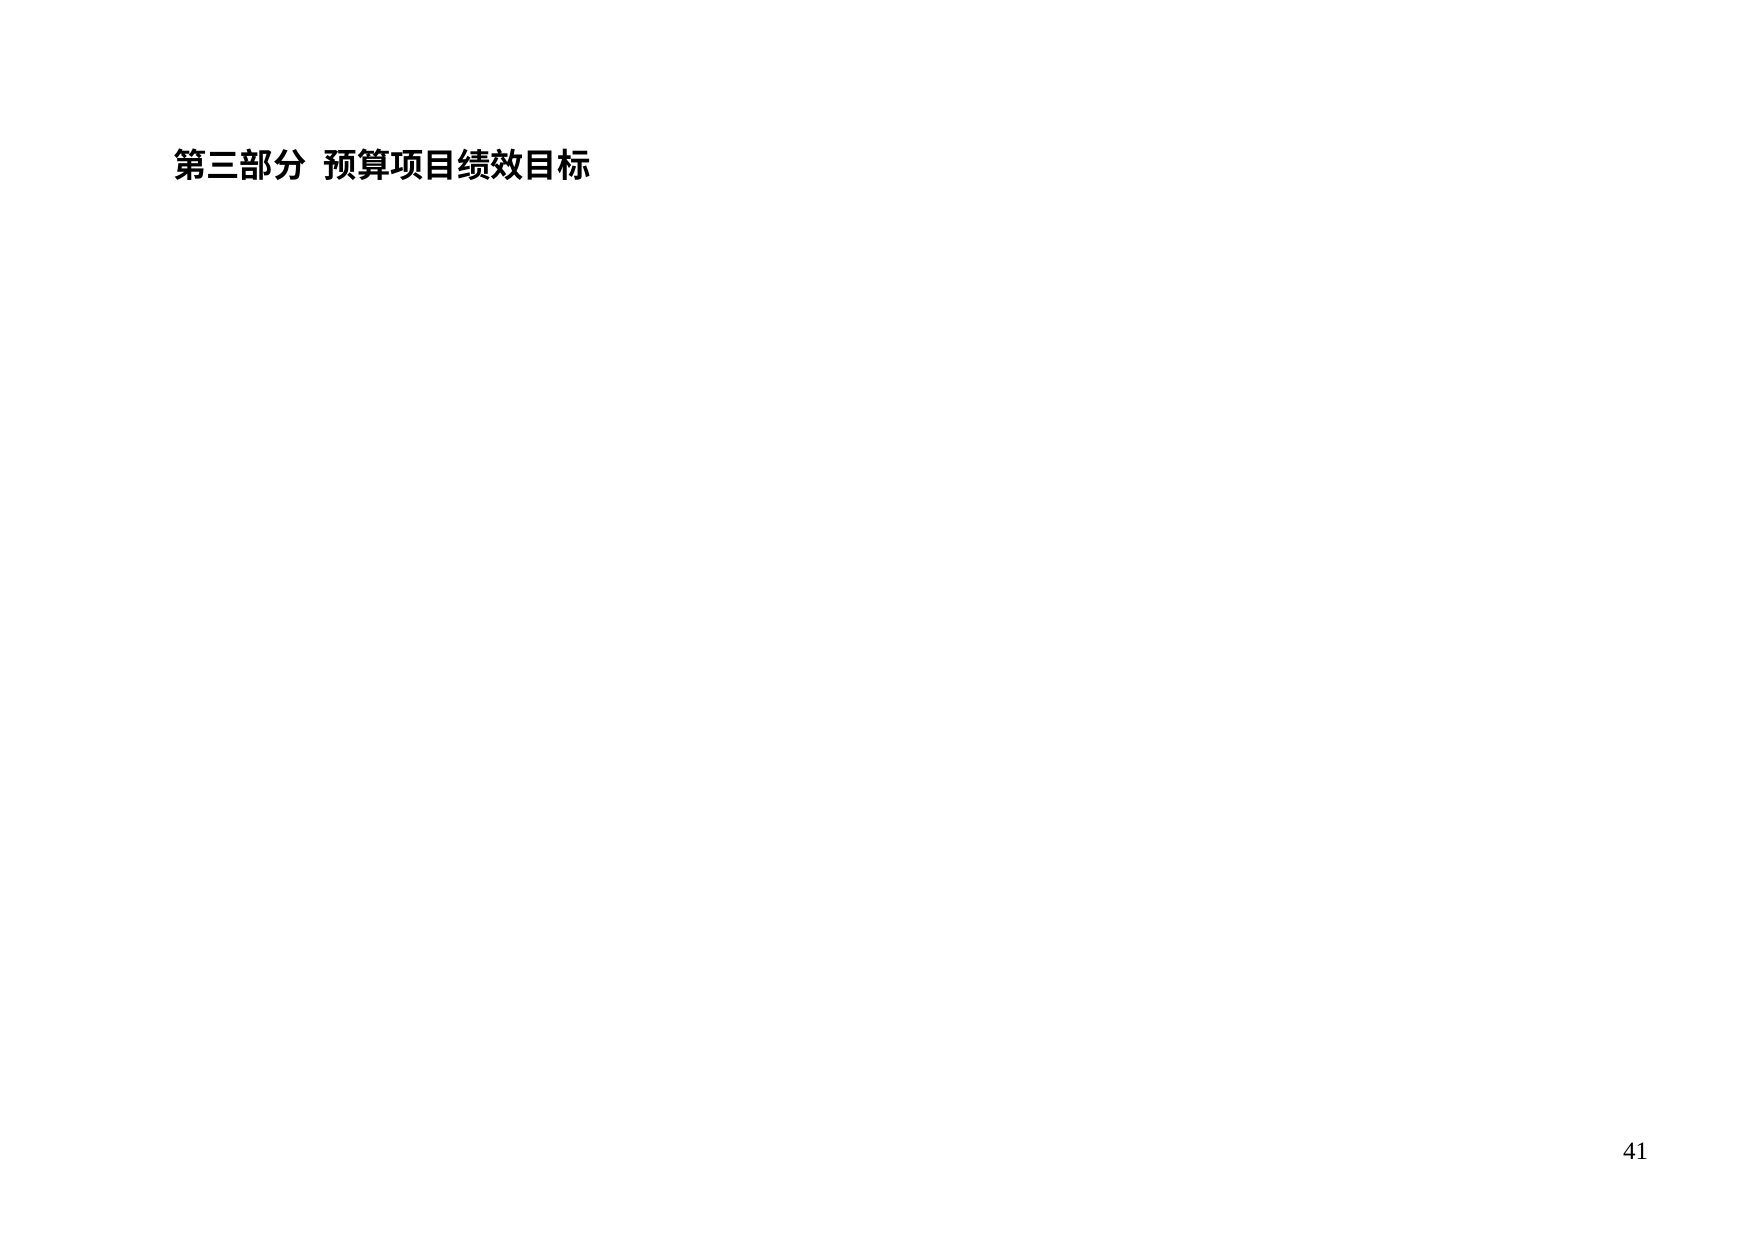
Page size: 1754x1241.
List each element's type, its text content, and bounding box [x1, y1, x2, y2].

text 第三部分 预算项目绩效目标 [106, 142, 1648, 187]
